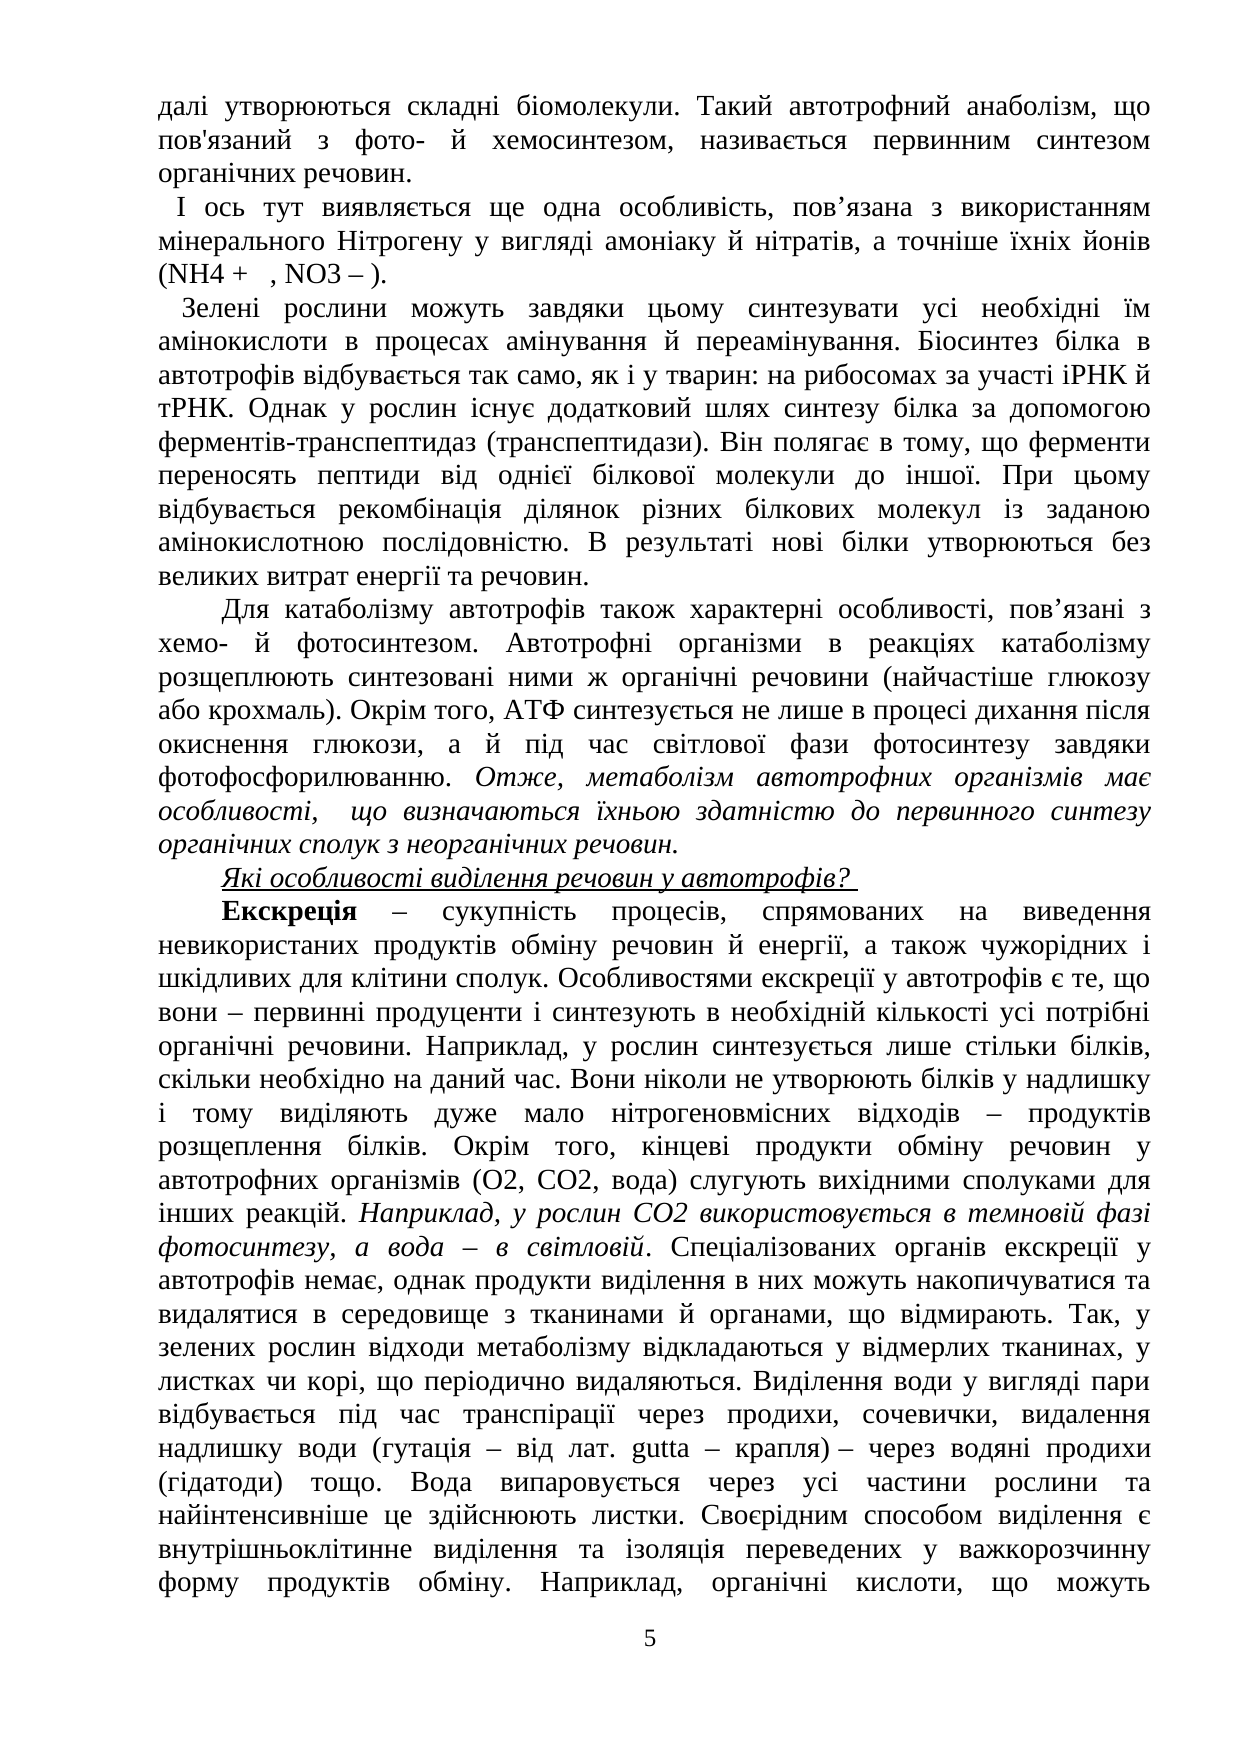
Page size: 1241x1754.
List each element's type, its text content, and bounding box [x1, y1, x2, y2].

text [158, 88, 1152, 189]
text Для катаболізму автотрофів також характерні особливості, пов’язані з хемо- й фотосинтезом. Автотрофні організми в реакціях катаболізму розщеплюють синтезовані ними ж органічні речовини (найчастіше глюкозу або крохмаль). Окрім того, АТФ синтезується не лише в процесі дихання після окиснення глюкози, а й під час світлової фази фотосинтезу завдяки фотофосфорилюванню. Отже, метаболізм автотрофних організмів має особливості, що визначаються їхньою здатністю до первинного синтезу органічних сполук з неорганічних речовин. [158, 592, 1152, 860]
text Зелені рослини можуть завдяки цьому синтезувати усі необхідні їм амінокислоти в процесах амінування й переамінування. Біосинтез білка в автотрофів відбувається так само, як і у тварин: на рибосомах за участі іРНК й тРНК. Однак у рослин існує додатковий шлях синтезу білка за допомогою ферментів-транспептидаз (транспептидази). Він полягає в тому, що ферменти переносять пептиди від однієї білкової молекули до іншої. При цьому відбувається рекомбінація ділянок різних білкових молекул із заданою амінокислотною послідовністю. В результаті нові білки утворюються без великих витрат енергії та речовин. [158, 290, 1152, 592]
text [158, 893, 1152, 1598]
text І ось тут виявляється ще одна особливість, пов’язана з використанням мінерального Нітрогену у вигляді амоніаку й нітратів, а точніше їхніх йонів (NН4 + , NO3 – ). [158, 189, 1152, 290]
text Які особливості виділення речовин у автотрофів? [158, 860, 1152, 893]
